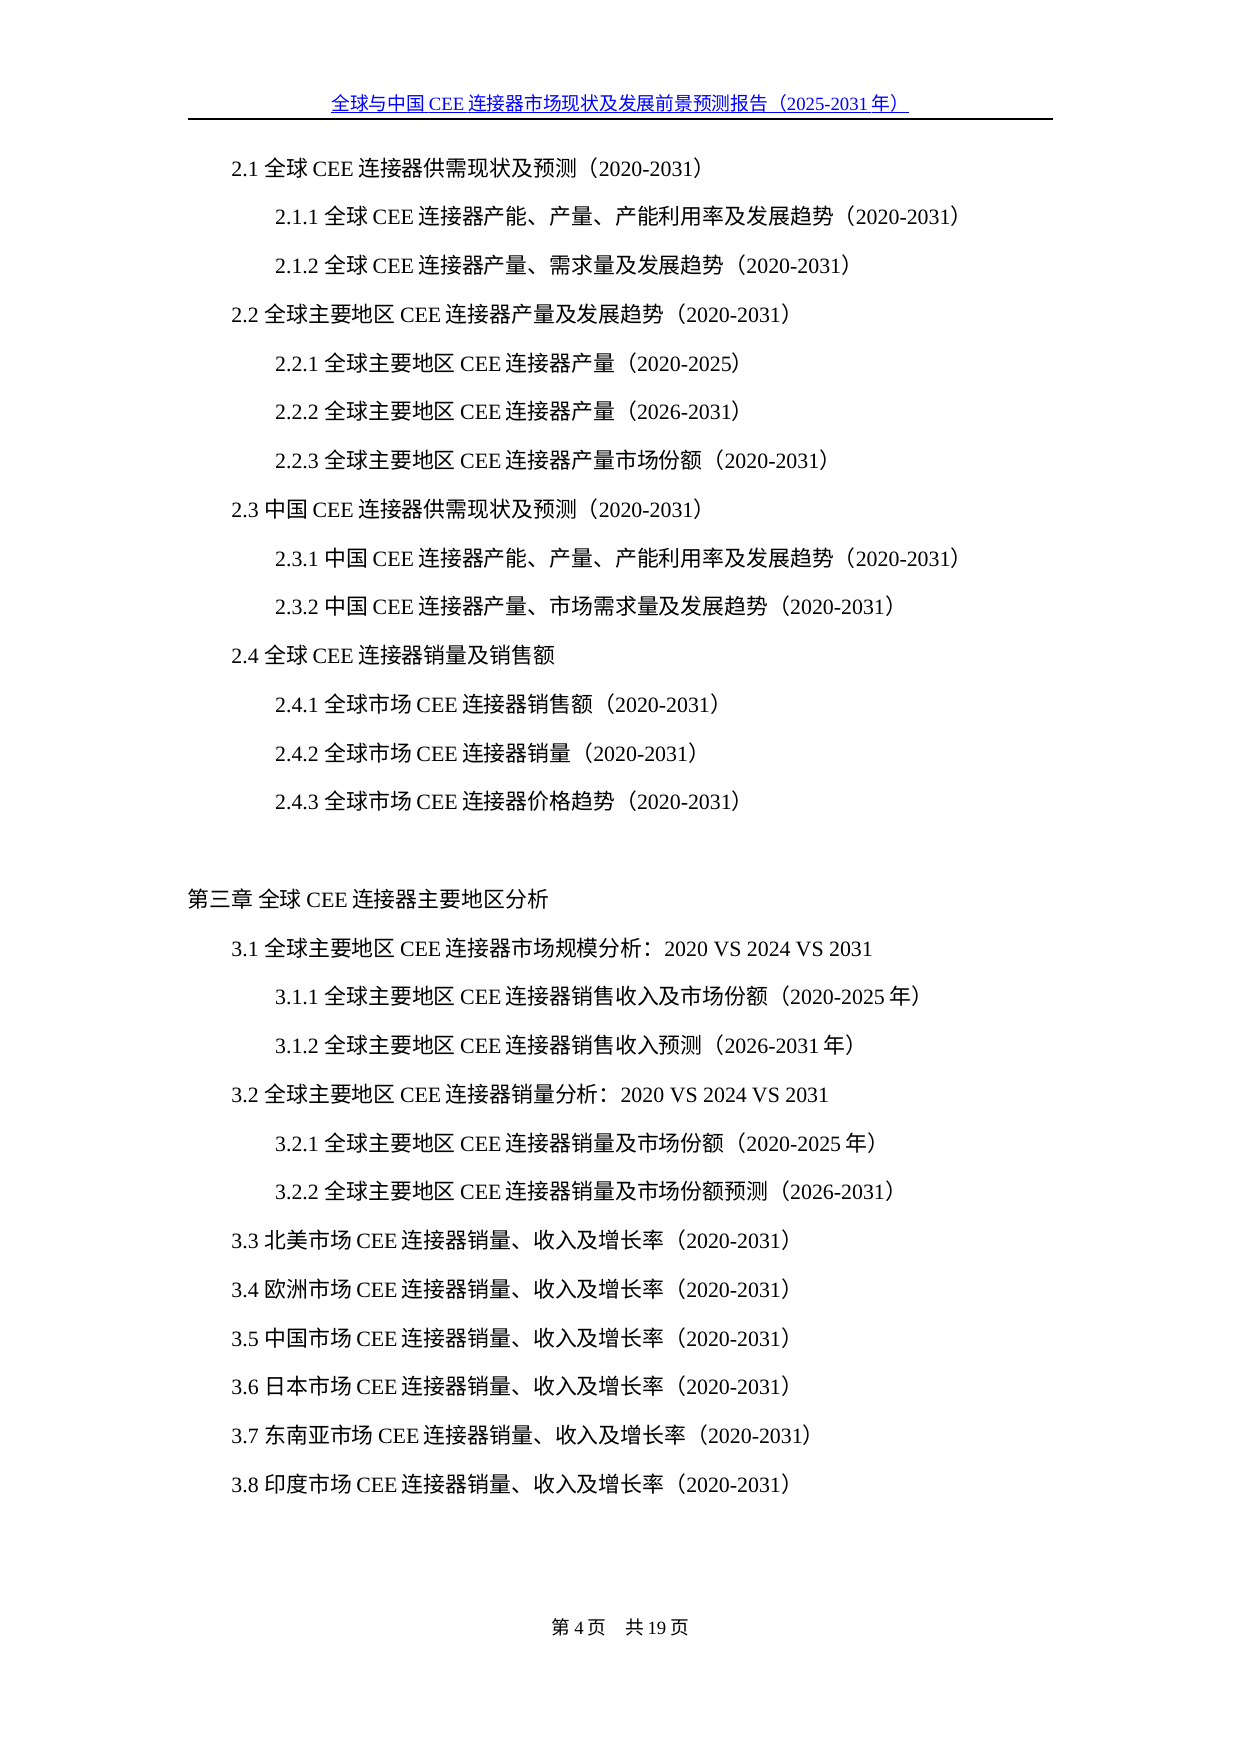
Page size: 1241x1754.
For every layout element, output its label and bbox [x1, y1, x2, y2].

text [187, 150, 1053, 1499]
